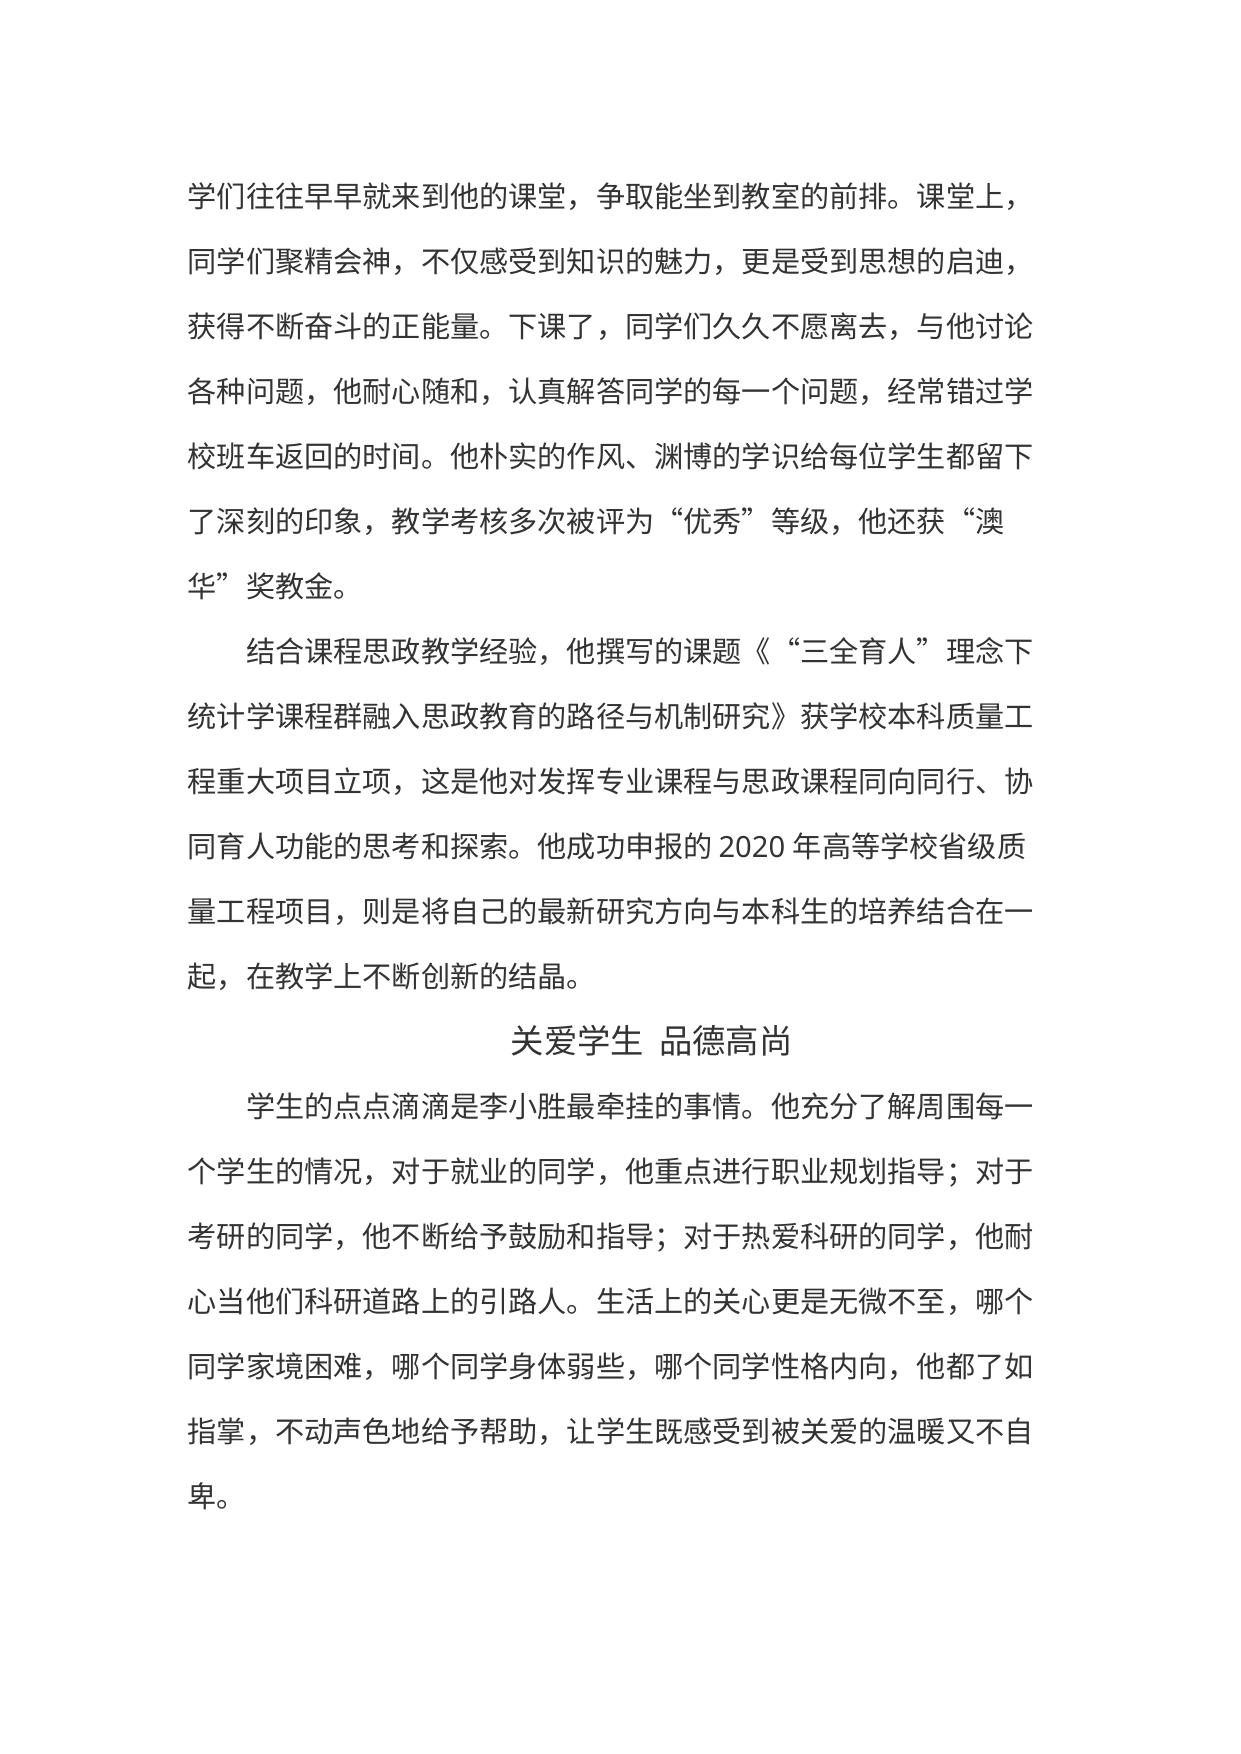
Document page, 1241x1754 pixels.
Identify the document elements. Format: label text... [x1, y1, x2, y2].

text 学生的点点滴滴是李小胜最牵挂的事情。他充分了解周围每一个学生的情况，对于就业的同学，他重点进行职业规划指导；对于考研的同学，他不断给予鼓励和指导；对于热爱科研的同学，他耐心当他们科研道路上的引路人。生活上的关心更是无微不至，哪个同学家境困难，哪个同学身体弱些，哪个同学性格内向，他都了如指掌，不动声色地给予帮助，让学生既感受到被关爱的温暖又不自卑。 [187, 1072, 1053, 1527]
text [187, 162, 1053, 617]
text 结合课程思政教学经验，他撰写的课题《“三全育人”理念下统计学课程群融入思政教育的路径与机制研究》获学校本科质量工程重大项目立项，这是他对发挥专业课程与思政课程同向同行、协同育人功能的思考和探索。他成功申报的2020 年高等学校省级质量工程项目，则是将自己的最新研究方向与本科生的培养结合在一起，在教学上不断创新的结晶。 [187, 617, 1053, 1007]
subtitle 关爱学生 品德高尚 [187, 1007, 1053, 1072]
